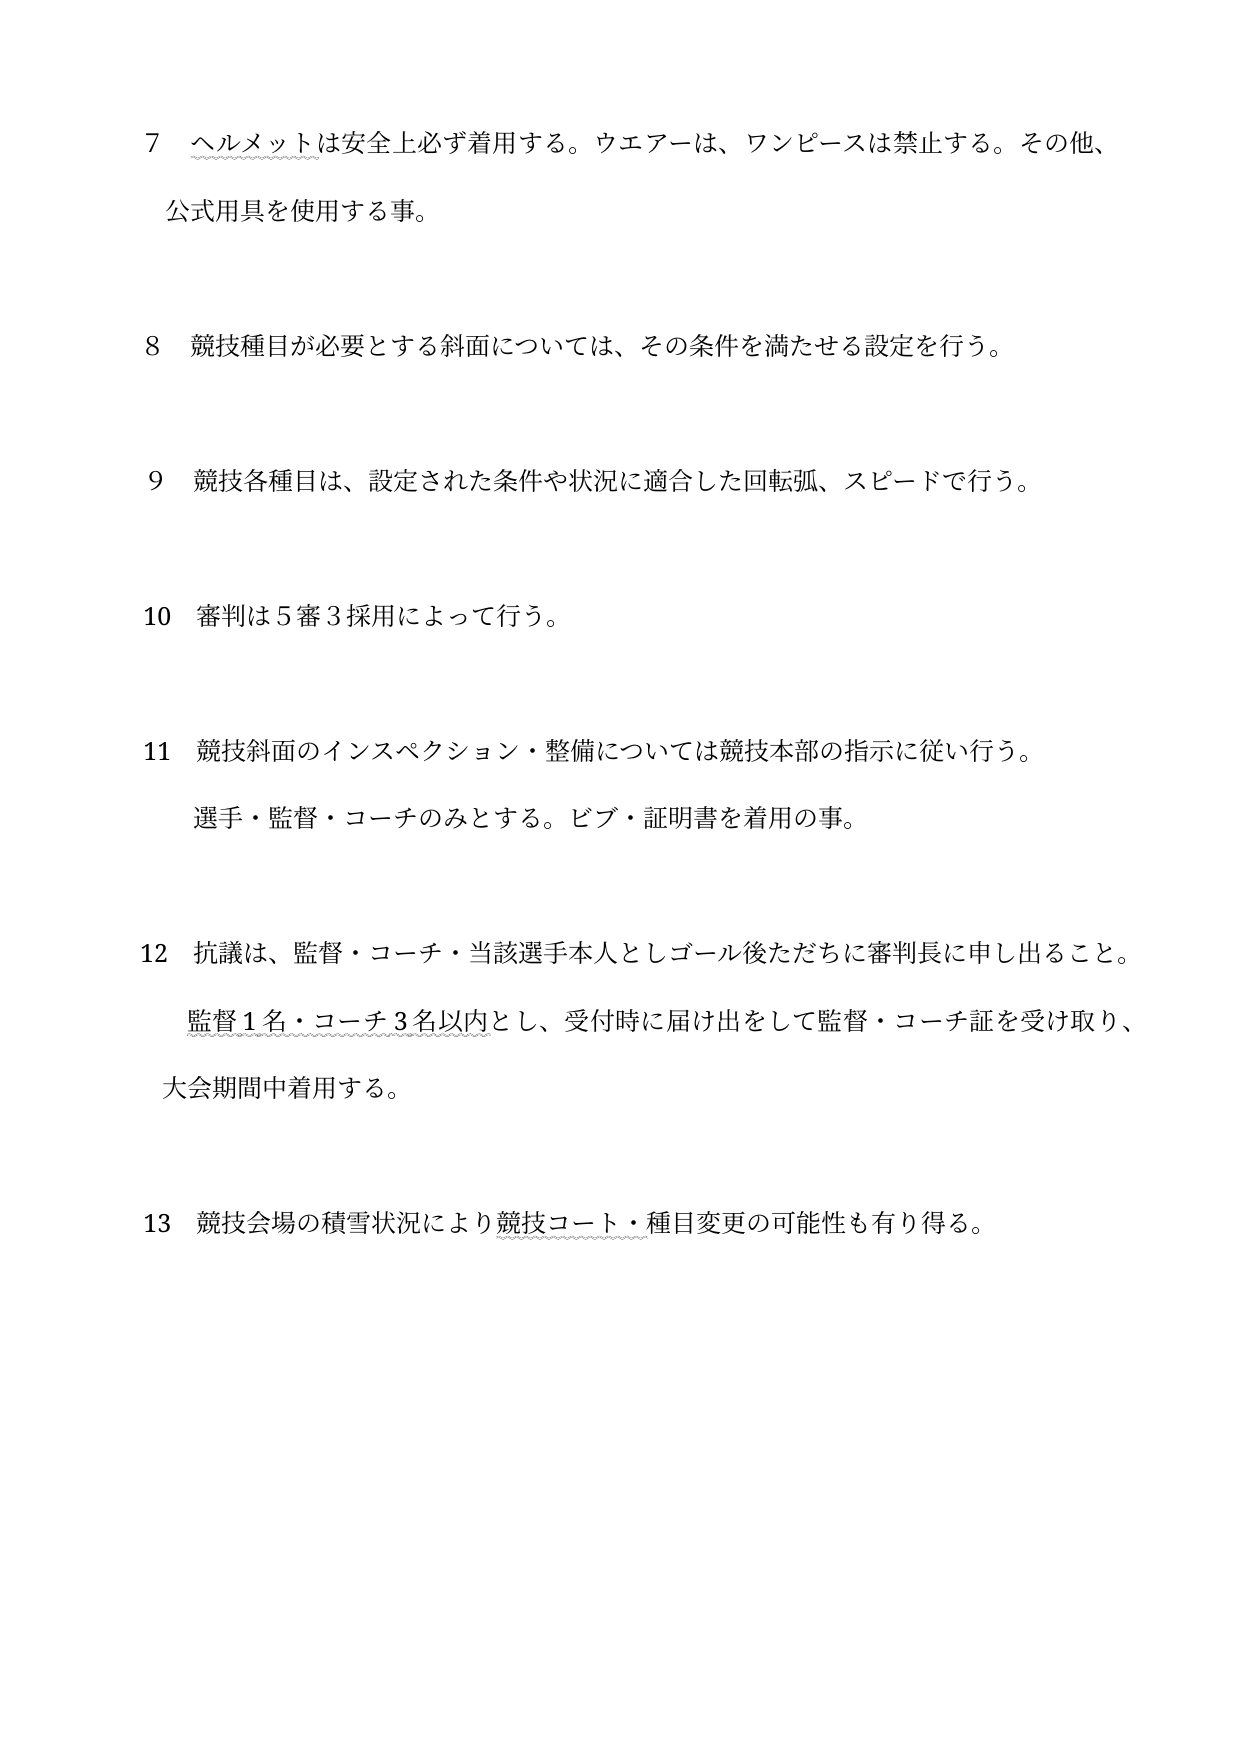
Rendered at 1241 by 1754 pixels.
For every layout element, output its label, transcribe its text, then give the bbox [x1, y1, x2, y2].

text ９ 競技各種目は、設定された条件や状況に適合した回転弧、スピードで行う。 [118, 446, 1122, 513]
text 監督1名・コーチ3名以内とし、受付時に届け出をして監督・コーチ証を受け取り、大会期間中着用する。 [162, 986, 1122, 1121]
text 10 審判は５審３採用によって行う。 [118, 581, 1122, 648]
text ７ ヘルメットは安全上必ず着用する。ウエアーは、ワンピースは禁止する。その他、公式用具を使用する事。 [140, 108, 1122, 243]
text 選手・監督・コーチのみとする。ビブ・証明書を着用の事。 [118, 783, 1122, 851]
text 12 抗議は、監督・コーチ・当該選手本人としゴール後ただちに審判長に申し出ること。 [140, 918, 1122, 986]
text ８ 競技種目が必要とする斜面については、その条件を満たせる設定を行う。 [140, 311, 1122, 378]
text 11 競技斜面のインスペクション・整備については競技本部の指示に従い行う。 [118, 716, 1122, 783]
text 13 競技会場の積雪状況により競技コート・種目変更の可能性も有り得る。 [118, 1188, 1122, 1256]
